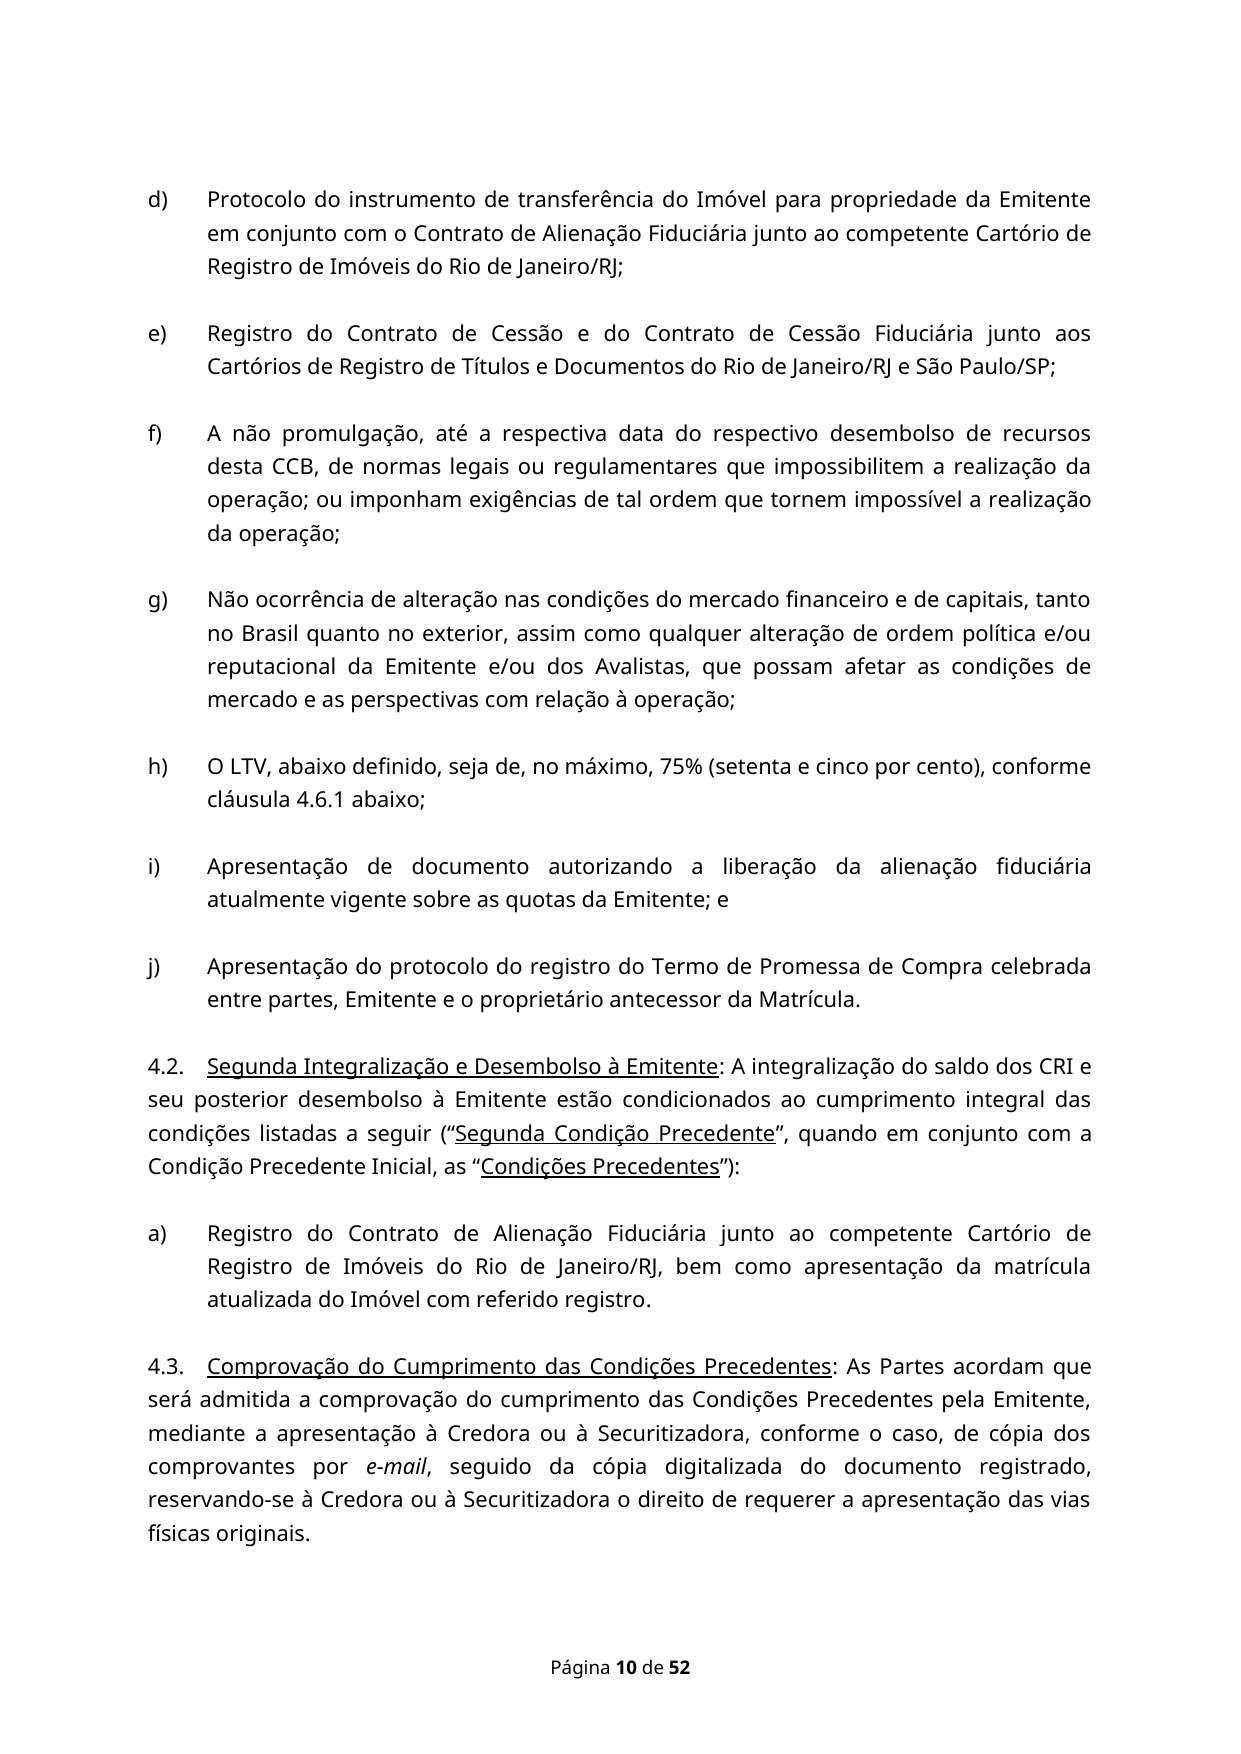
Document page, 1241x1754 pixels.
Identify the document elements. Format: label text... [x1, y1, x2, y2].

list O LTV, abaixo definido, seja de, no máximo, 75% (setenta e cinco por cento), conforme cláusula 4.6.1 abaixo; [148, 748, 1092, 814]
list Segunda Integralização e Desembolso à Emitente: A integralização do saldo dos CRI e seu posterior desembolso à Emitente estão condicionados ao cumprimento integral das condições listadas a seguir (“Segunda Condição Precedente”, quando em conjunto com a Condição Precedente Inicial, as “Condições Precedentes”): [148, 1048, 1092, 1181]
list Registro do Contrato de Alienação Fiduciária junto ao competente Cartório de Registro de Imóveis do Rio de Janeiro/RJ, bem como apresentação da matrícula atualizada do Imóvel com referido registro. [148, 1214, 1092, 1314]
list Apresentação do protocolo do registro do Termo de Promessa de Compra celebrada entre partes, Emitente e o proprietário antecessor da Matrícula. [148, 948, 1092, 1014]
list Não ocorrência de alteração nas condições do mercado financeiro e de capitais, tanto no Brasil quanto no exterior, assim como qualquer alteração de ordem política e/ou reputacional da Emitente e/ou dos Avalistas, que possam afetar as condições de mercado e as perspectivas com relação à operação; [148, 581, 1092, 714]
list Apresentação de documento autorizando a liberação da alienação fiduciária atualmente vigente sobre as quotas da Emitente; e [148, 848, 1092, 914]
list Registro do Contrato de Cessão e do Contrato de Cessão Fiduciária junto aos Cartórios de Registro de Títulos e Documentos do Rio de Janeiro/RJ e São Paulo/SP; [148, 314, 1092, 381]
list Comprovação do Cumprimento das Condições Precedentes: As Partes acordam que será admitida a comprovação do cumprimento das Condições Precedentes pela Emitente, mediante a apresentação à Credora ou à Securitizadora, conforme o caso, de cópia dos comprovantes por e-mail, seguido da cópia digitalizada do documento registrado, reservando-se à Credora ou à Securitizadora o direito de requerer a apresentação das vias físicas originais. [148, 1348, 1092, 1548]
list A não promulgação, até a respectiva data do respectivo desembolso de recursos desta CCB, de normas legais ou regulamentares que impossibilitem a realização da operação; ou imponham exigências de tal ordem que tornem impossível a realização da operação; [148, 414, 1092, 548]
list Protocolo do instrumento de transferência do Imóvel para propriedade da Emitente em conjunto com o Contrato de Alienação Fiduciária junto ao competente Cartório de Registro de Imóveis do Rio de Janeiro/RJ; [148, 181, 1092, 281]
